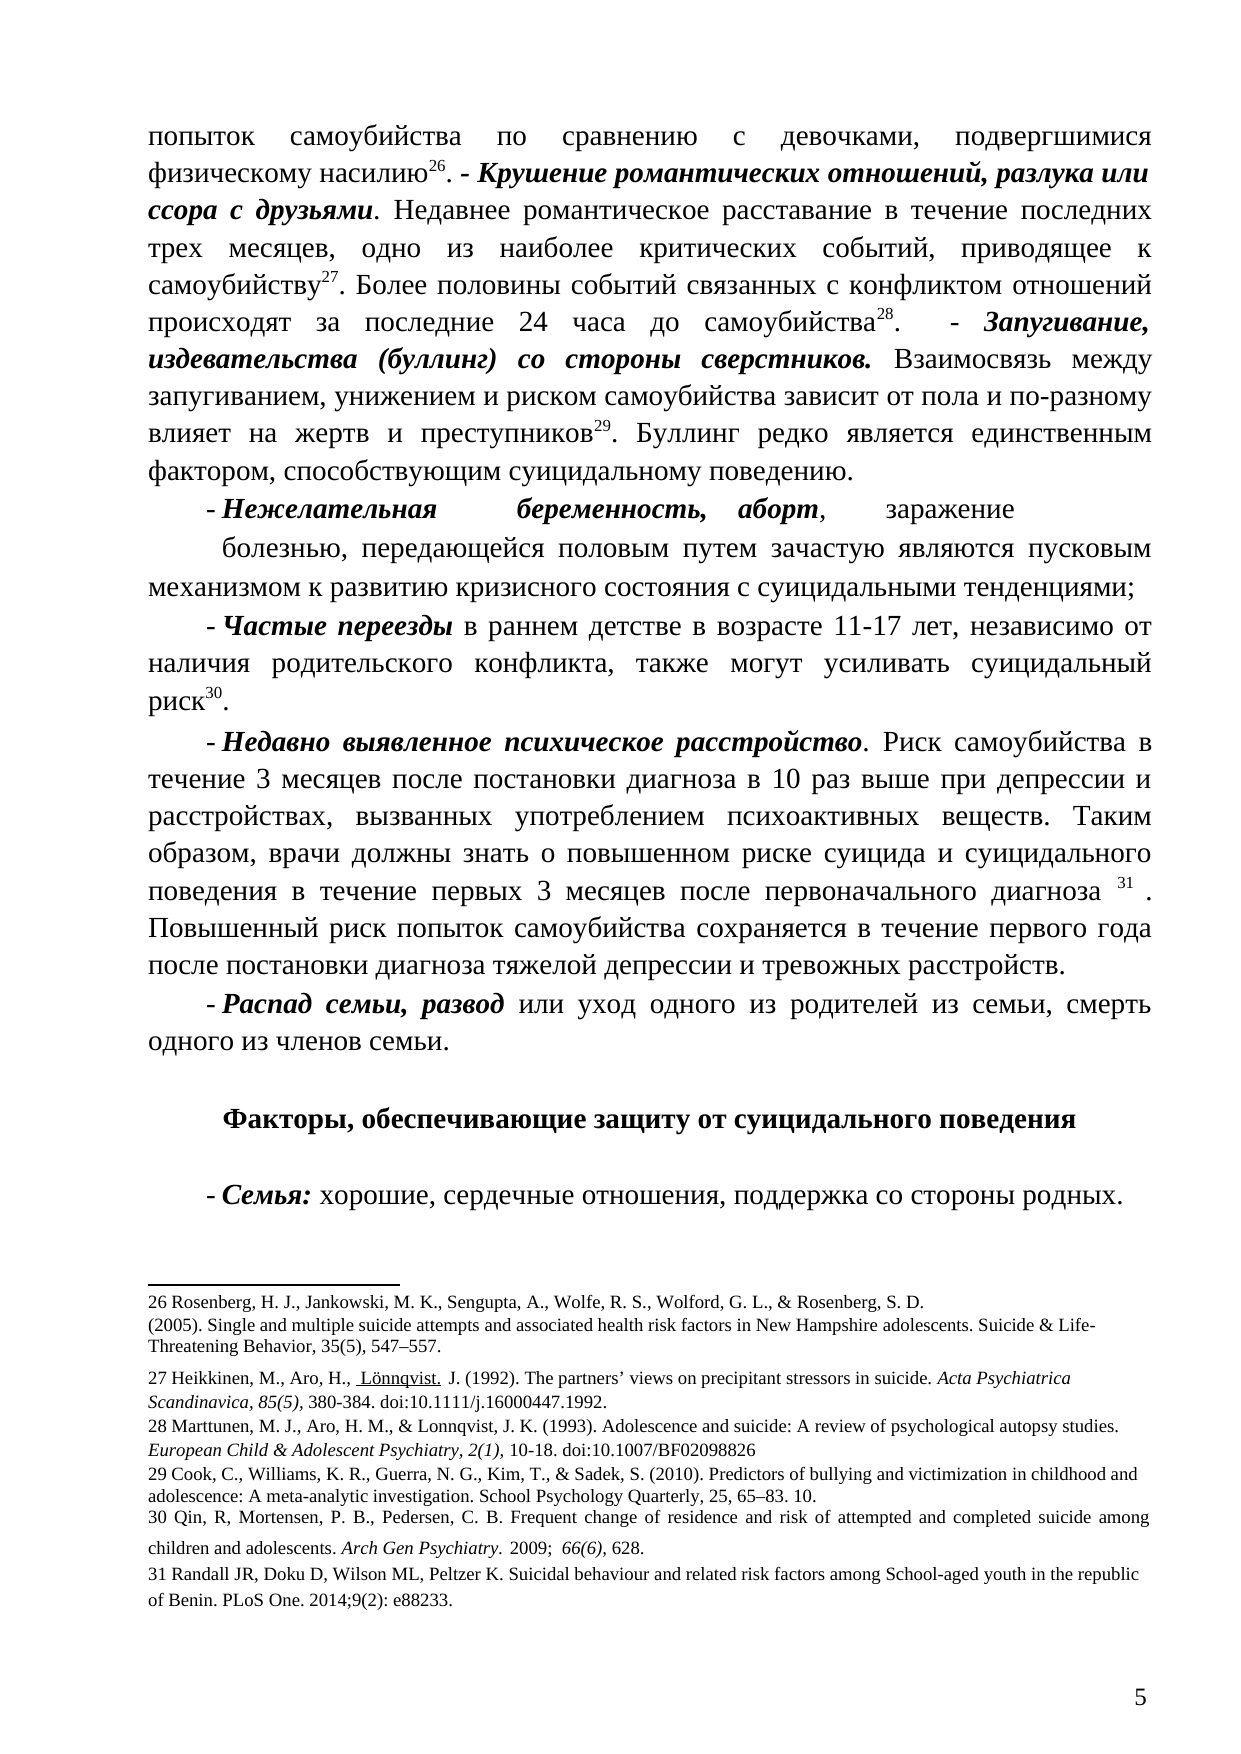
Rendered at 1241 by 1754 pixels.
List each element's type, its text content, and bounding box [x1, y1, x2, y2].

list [148, 118, 1152, 486]
subtitle Факторы, обеспечивающие защиту от суицидального поведения [208, 1101, 1091, 1135]
list Семья: хорошие, сердечные отношения, поддержка со стороны родных. [148, 1177, 1152, 1211]
list Недавно выявленное психическое расстройство. Риск самоубийства в течение 3 месяцев после постановки диагноза в 10 раз выше при депрессии и расстройствах, вызванных употреблением психоактивных веществ. Таким образом, врачи должны знать о повышенном риске суицида и суицидального поведения в течение первых 3 месяцев после первоначального диагноза . Повышенный риск попыток самоубийства сохраняется в течение первого года после постановки диагноза тяжелой депрессии и тревожных расстройств. [148, 724, 1152, 981]
list Нежелательная беременность, аборт, заражение болезнью, передающейся половым путем зачастую являются пусковым механизмом к развитию кризисного состояния с суицидальными тенденциями; [148, 492, 1152, 603]
list Частые переезды в раннем детстве в возрасте 11-17 лет, независимо от наличия родительского конфликта, также могут усиливать суицидальный риск. [148, 608, 1152, 716]
list Распад семьи, развод или уход одного из родителей из семьи, смерть одного из членов семьи. [148, 986, 1152, 1057]
